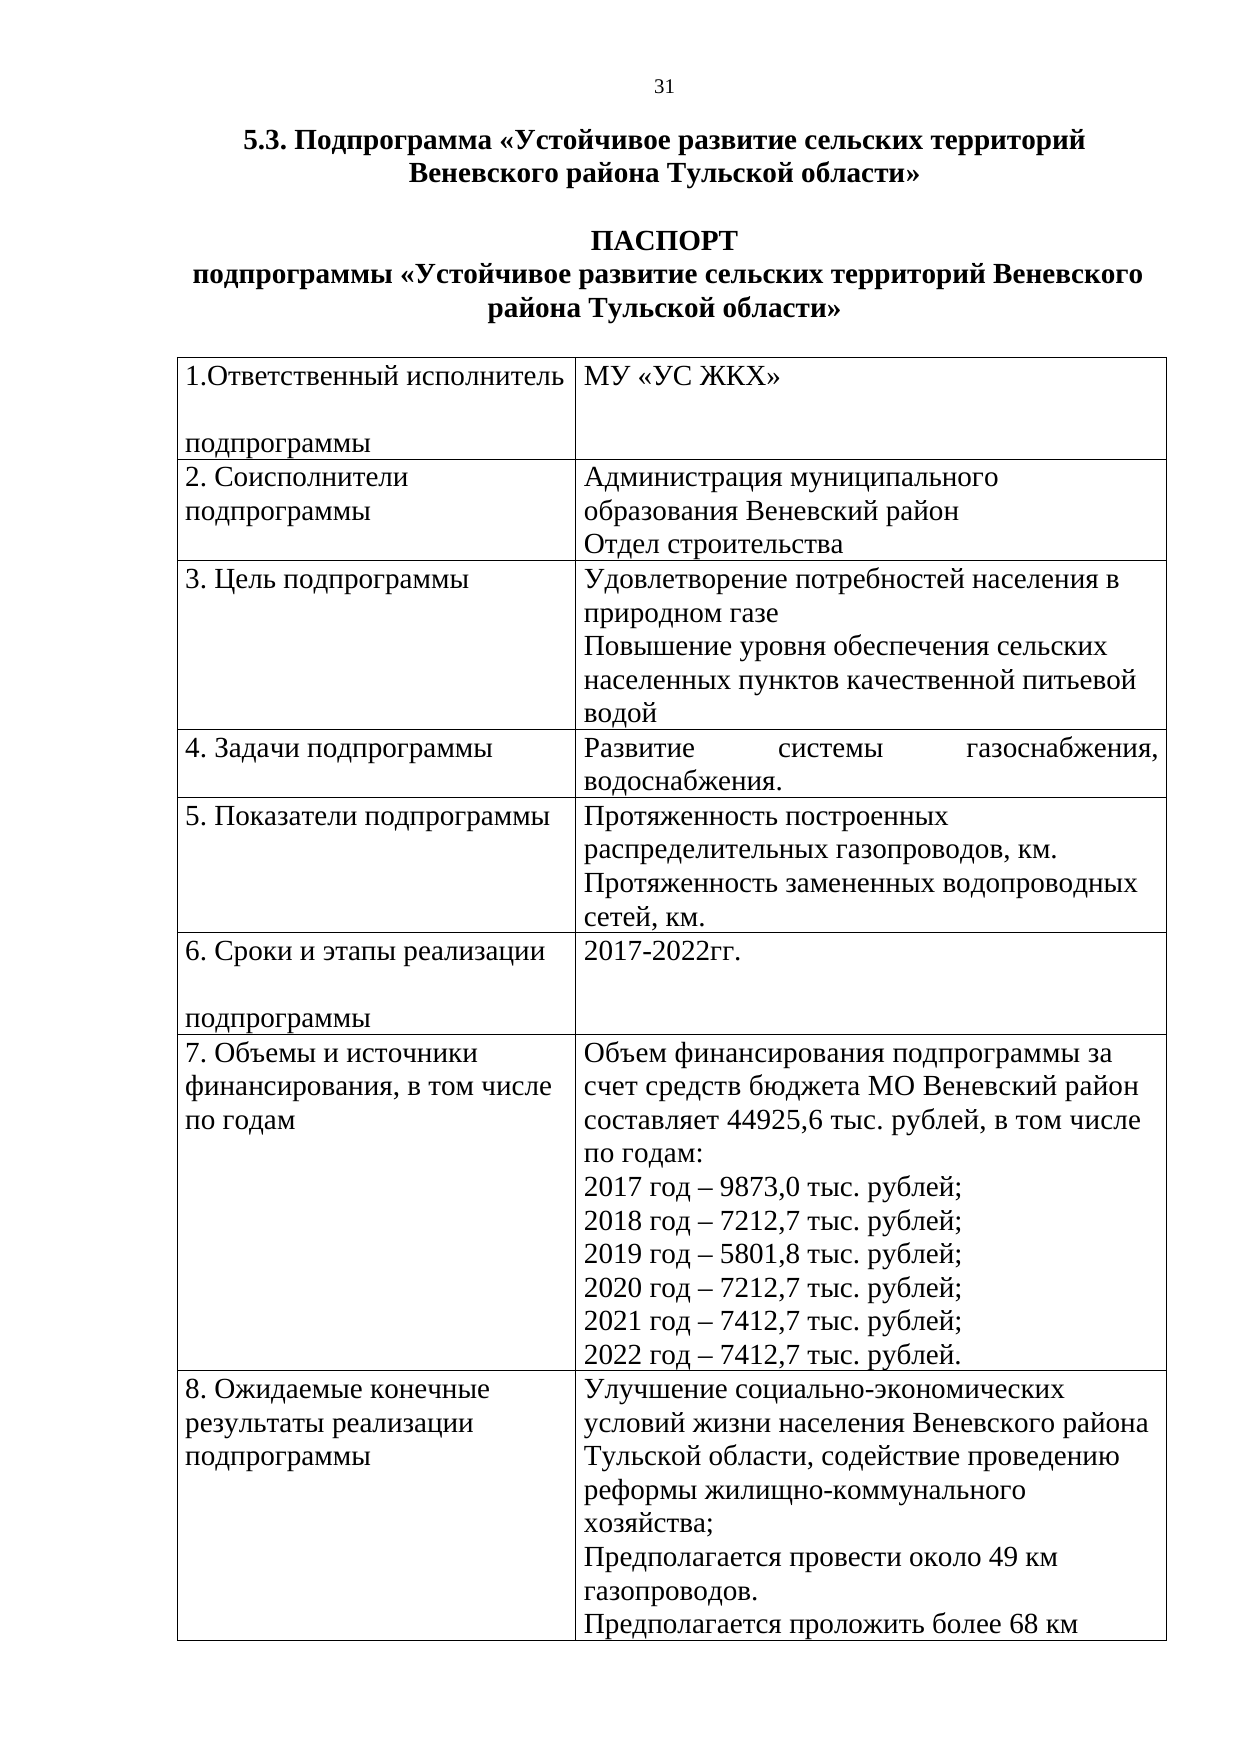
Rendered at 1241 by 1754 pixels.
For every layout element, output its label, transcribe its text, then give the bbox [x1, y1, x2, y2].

table_cell 3. Цель подпрограммы [178, 561, 575, 729]
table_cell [178, 1371, 575, 1640]
table_cell Объем финансирования подпрограммы за счет средств бюджета МО Веневский район составляет 44925,6 тыс. рублей, в том числе по годам: 2017 год – 9873,0 тыс. рублей; 2018 год – 7212,7 тыс. рублей; 2019 год – 5801,8 тыс. рублей; 2020 год – 7212,7 тыс. рублей; 2021 год – 7412,7 тыс. рублей; 2022 год – 7412,7 тыс. рублей. [576, 1035, 1166, 1370]
table_cell 2017-2022гг. [576, 933, 1166, 1034]
table_cell 2. Соисполнители подпрограммы [178, 460, 575, 560]
table_cell Удовлетворение потребностей населения в природном газе Повышение уровня обеспечения сельских населенных пунктов качественной питьевой водой [576, 561, 1166, 729]
table_cell Администрация муниципального образования Веневский район Отдел строительства [576, 460, 1166, 560]
text 5.3. Подпрограмма «Устойчивое развитие сельских территорий Веневского района Тульской области» [177, 122, 1152, 189]
table_cell 4. Задачи подпрограммы [178, 730, 575, 797]
text ПАСПОРТ [177, 223, 1152, 256]
table_header 1.Ответственный исполнитель подпрограммы [178, 358, 575, 458]
table_header МУ «УС ЖКХ» [576, 358, 1166, 458]
table_cell 6. Сроки и этапы реализации подпрограммы [178, 933, 575, 1034]
text подпрограммы «Устойчивое развитие сельских территорий Веневского района Тульской области» [177, 256, 1152, 323]
table_cell 7. Объемы и источники финансирования, в том числе по годам [178, 1035, 575, 1370]
table_cell Протяженность построенных распределительных газопроводов, км. Протяженность замененных водопроводных сетей, км. [576, 798, 1166, 932]
table_cell Развитие системы газоснабжения, водоснабжения. [576, 730, 1166, 797]
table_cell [576, 1371, 1166, 1640]
table_cell 5. Показатели подпрограммы [178, 798, 575, 932]
